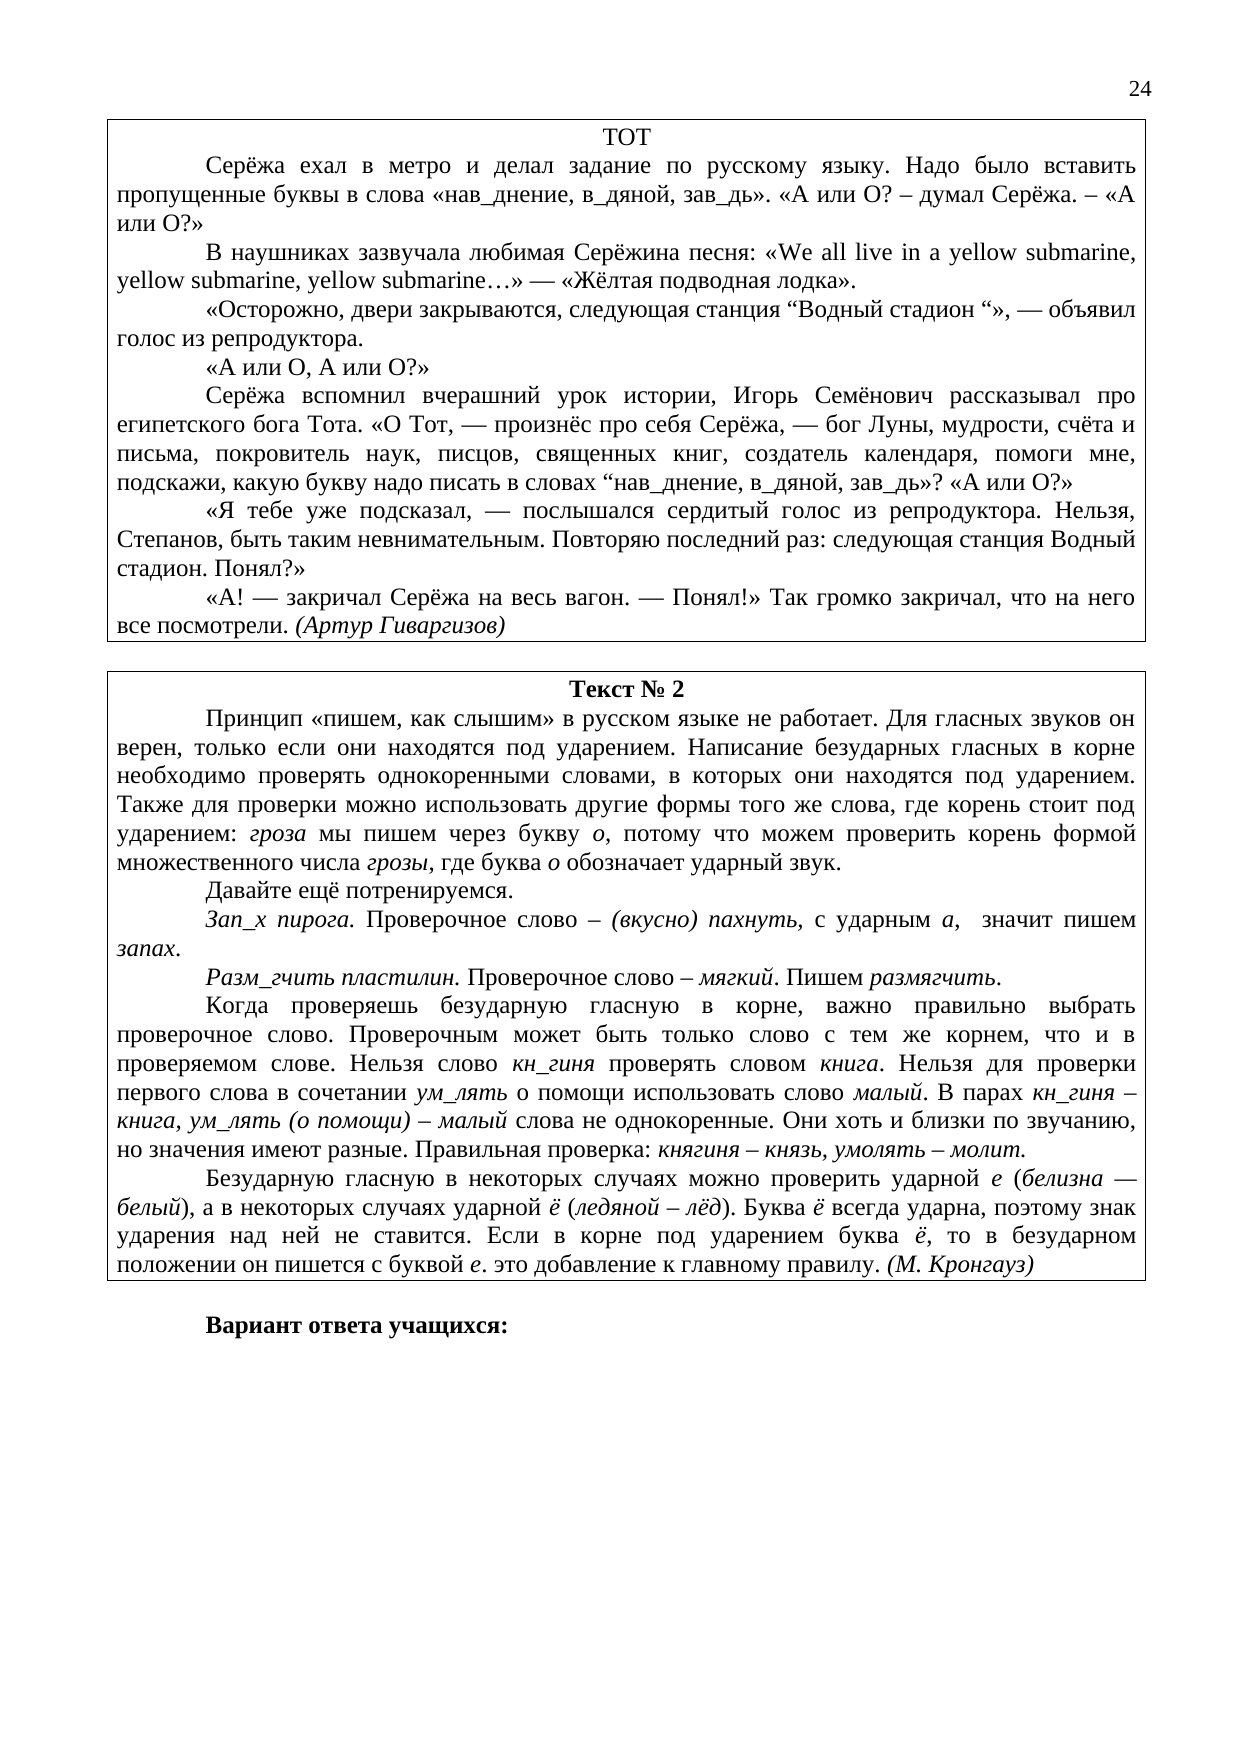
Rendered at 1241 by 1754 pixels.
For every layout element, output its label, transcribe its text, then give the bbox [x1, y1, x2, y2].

text Разм_гчить пластилин. Проверочное слово ‒ мягкий. Пишем размягчить. [117, 962, 1137, 991]
text «А! — закричал Серёжа на весь вагон. — Понял!» Так громко закричал, что на него все посмотрели. (Артур Гиваргизов) [108, 579, 1145, 641]
text Зап_х пирога. Проверочное слово ‒ (вкусно) пахнуть, с ударным а, значит пишем запах. [117, 904, 1137, 962]
text Когда проверяешь безударную гласную в корне, важно правильно выбрать проверочное слово. Проверочным может быть только слово с тем же корнем, что и в проверяемом слове. Нельзя слово кн_гиня проверять словом книга. Нельзя для проверки первого слова в сочетании ум_лять о помощи использовать слово малый. В парах кн_гиня ‒ книга, ум_лять (о помощи) ‒ малый слова не однокоренные. Они хоть и близки по звучанию, но значения имеют разные. Правильная проверка: княгиня – князь, умолять ‒ молит. [117, 991, 1137, 1160]
text Безударную гласную в некоторых случаях можно проверить ударной е (белизна — белый), а в некоторых случаях ударной ё (ледяной ‒ лёд). Буква ё всегда ударна, поэтому знак ударения над ней не ставится. Если в корне под ударением буква ё, то в безударном положении он пишется с буквой е. это добавление к главному правилу. (М. Кронгауз) [108, 1160, 1145, 1280]
text «А или О, А или О?» [117, 352, 1137, 381]
text ТОТ [108, 120, 1145, 151]
text Серёжа вспомнил вчерашний урок истории, Игорь Семёнович рассказывал про египетского бога Тота. «О Тот, — произнёс про себя Серёжа, — бог Луны, мудрости, счёта и письма, покровитель наук, писцов, священных книг, создатель календаря, помоги мне, подскажи, какую букву надо писать в словах “нав_днение, в_дяной, зав_дь»? «А или О?» [117, 381, 1137, 496]
text «Осторожно, двери закрываются, следующая станция “Водный стадион “», — объявил голос из репродуктора. [117, 294, 1137, 352]
text В наушниках зазвучала любимая Серёжина песня: «Wе all live in а yellow submarine, yellow submarine, yellow submarine…» — «Жёлтая подводная лодка». [117, 237, 1137, 294]
text Давайте ещё потренируемся. [117, 876, 1137, 904]
text Текст № 2 [108, 672, 1145, 703]
text Серёжа ехал в метро и делал задание по русскому языку. Надо было вставить пропущенные буквы в слова «нав_днение, в_дяной, зав_дь». «А или О? ‒ думал Серёжа. ‒ «А или О?» [117, 151, 1137, 237]
text Вариант ответа учащихся: [117, 1310, 1137, 1339]
text Принцип «пишем, как слышим» в русском языке не работает. Для гласных звуков он верен, только если они находятся под ударением. Написание безударных гласных в корне необходимо проверять однокоренными словами, в которых они находятся под ударением. Также для проверки можно использовать другие формы того же слова, где корень стоит под ударением: гроза мы пишем через букву о, потому что можем проверить корень формой множественного числа грозы, где буква о обозначает ударный звук. [117, 703, 1137, 876]
text «Я тебе уже подсказал, — послышался сердитый голос из репродуктора. Нельзя, Степанов, быть таким невнимательным. Повторяю последний раз: следующая станция Водный стадион. Понял?» [117, 496, 1137, 579]
